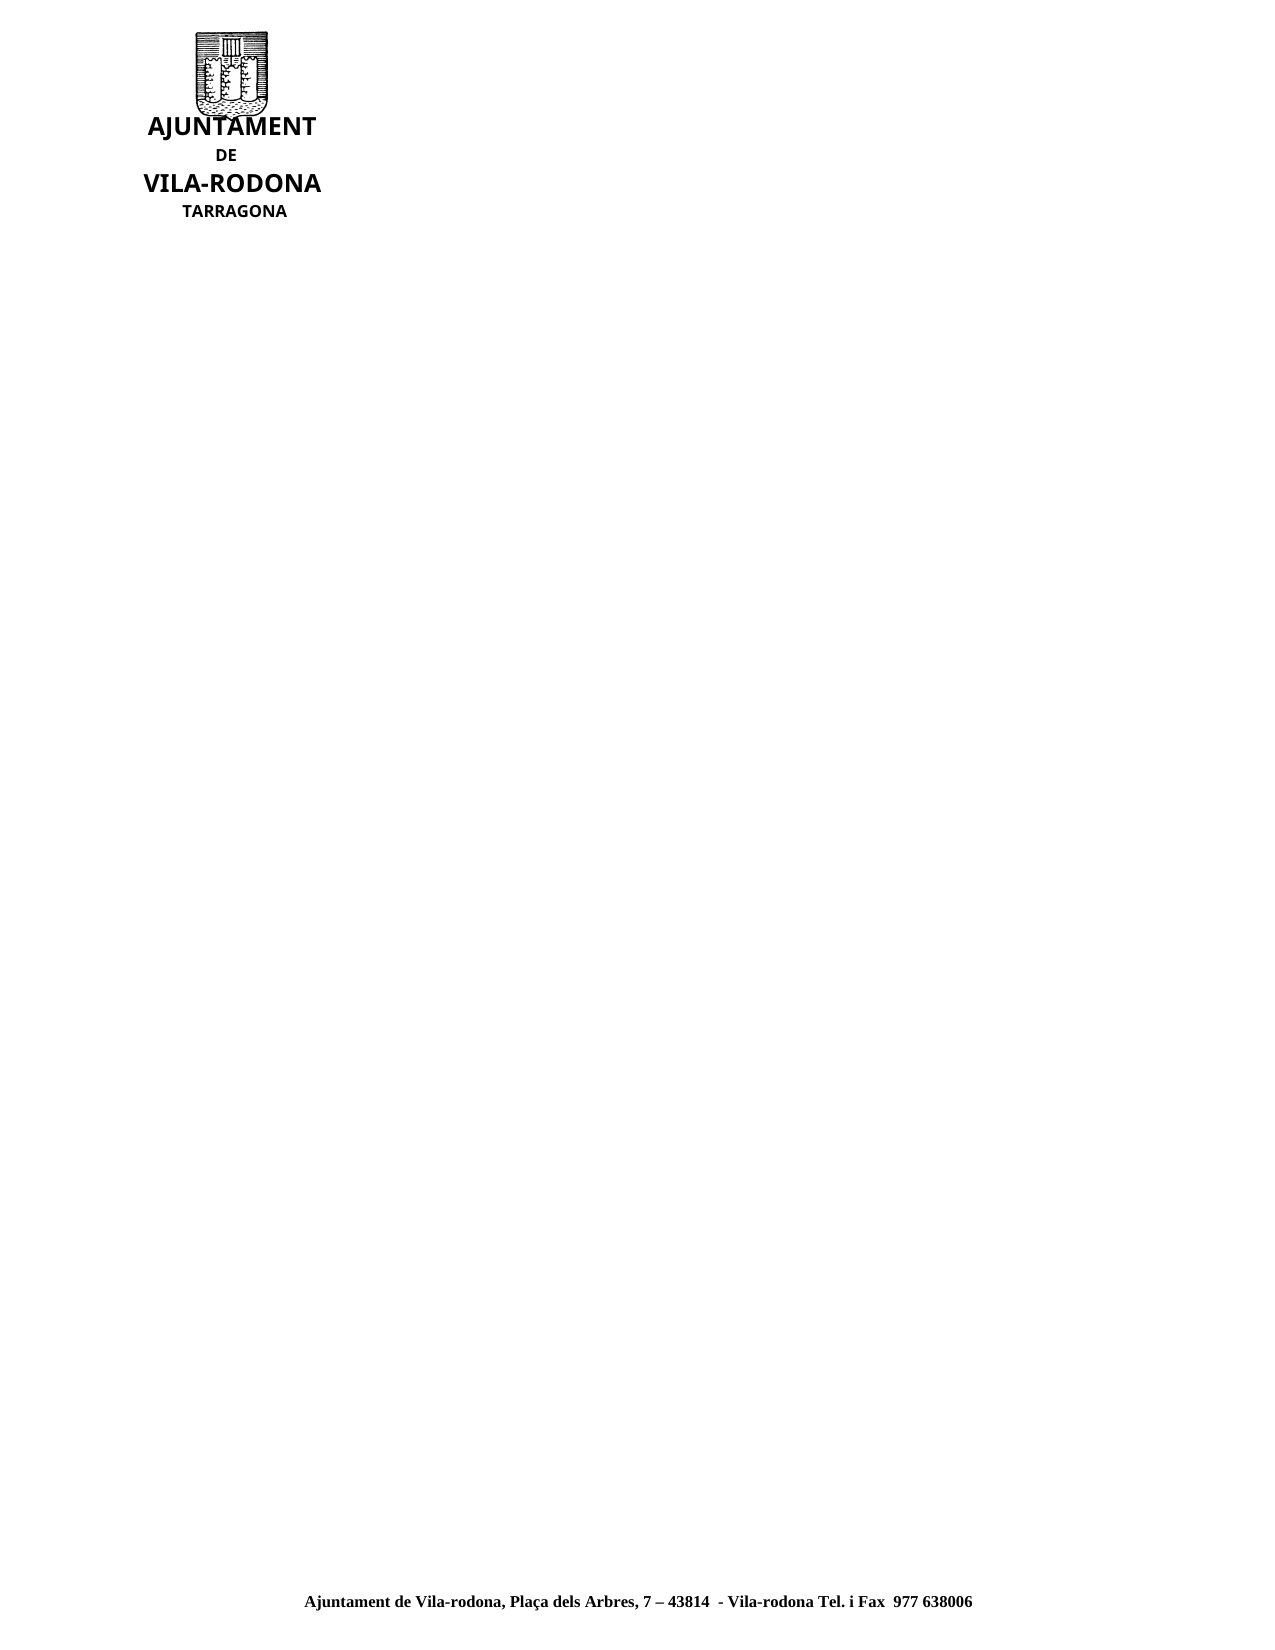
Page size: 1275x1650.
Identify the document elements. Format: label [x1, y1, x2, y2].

picture [194, 31, 269, 122]
